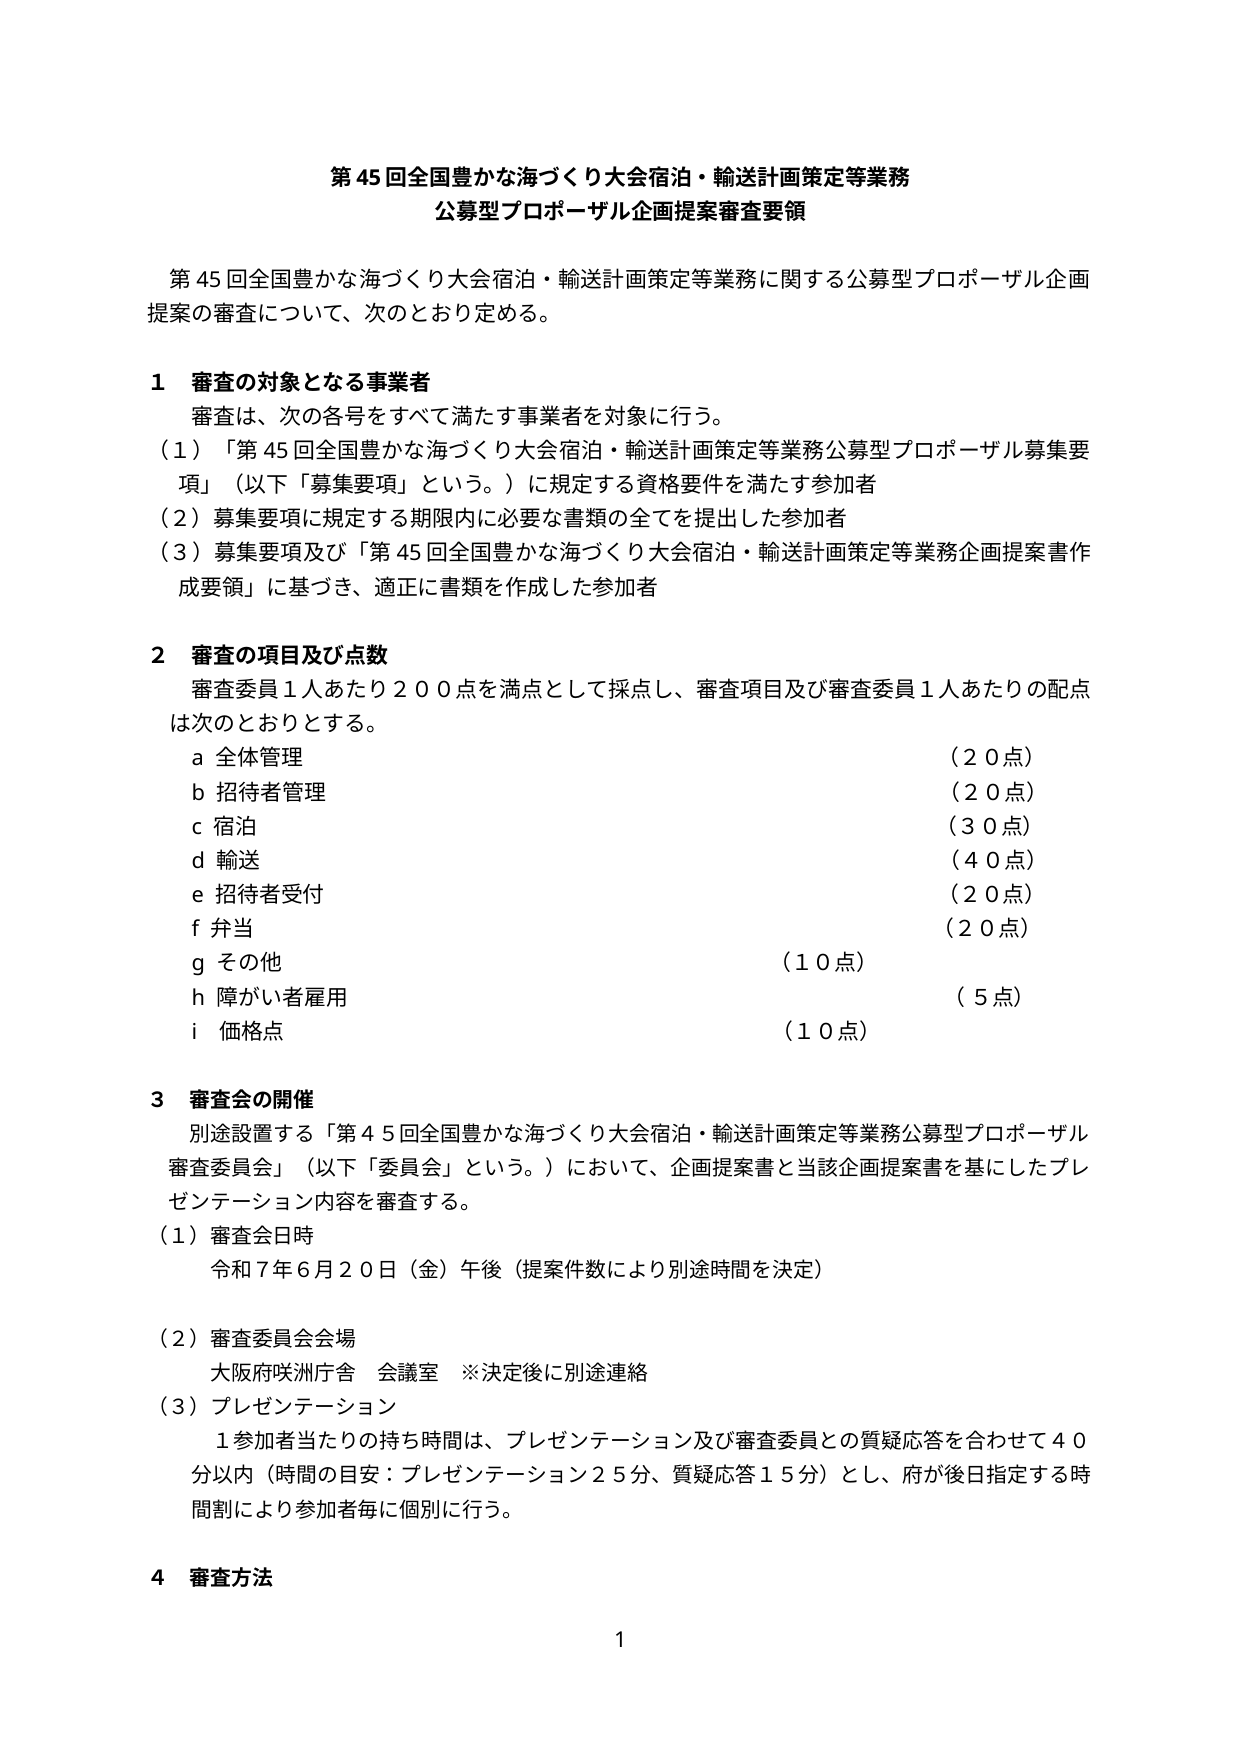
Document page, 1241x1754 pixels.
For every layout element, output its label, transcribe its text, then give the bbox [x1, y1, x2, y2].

text 審査は、次の各号をすべて満たす事業者を対象に行う。 [169, 397, 1092, 432]
text i 価格点 （１０点） [148, 1012, 1092, 1047]
text 審査委員１人あたり２００点を満点として採点し、審査項目及び審査委員１人あたりの配点は次のとおりとする。 [169, 671, 1092, 739]
text （３）プレゼンテーション [148, 1388, 1092, 1422]
text 第45回全国豊かな海づくり大会宿泊・輸送計画策定等業務 [148, 158, 1092, 192]
text （２）募集要項に規定する期限内に必要な書類の全てを提出した参加者 [148, 500, 1092, 534]
text １参加者当たりの持ち時間は、プレゼンテーション及び審査委員との質疑応答を合わせて４０分以内（時間の目安：プレゼンテーション２５分、質疑応答１５分）とし、府が後日指定する時間割により参加者毎に個別に行う。 [191, 1422, 1092, 1525]
text 別途設置する「第４５回全国豊かな海づくり大会宿泊・輸送計画策定等業務公募型プロポーザル審査委員会」（以下「委員会」という。）において、企画提案書と当該企画提案書を基にしたプレゼンテーション内容を審査する。 [148, 1115, 1092, 1217]
text （１）「第45回全国豊かな海づくり大会宿泊・輸送計画策定等業務公募型プロポーザル募集要項」（以下「募集要項」という。）に規定する資格要件を満たす参加者 [148, 432, 1092, 500]
text 公募型プロポーザル企画提案審査要領 [148, 192, 1092, 227]
text g その他 （１０点） [169, 944, 1092, 978]
text 第45回全国豊かな海づくり大会宿泊・輸送計画策定等業務に関する公募型プロポーザル企画提案の審査について、次のとおり定める。 [148, 261, 1092, 329]
text （３）募集要項及び「第45回全国豊かな海づくり大会宿泊・輸送計画策定等業務企画提案書作成要領」に基づき、適正に書類を作成した参加者 [148, 534, 1092, 602]
text （１）審査会日時 [148, 1217, 1092, 1252]
text 大阪府咲洲庁舎 会議室 ※決定後に別途連絡 [148, 1354, 1092, 1388]
text e 招待者受付 （２０点） [169, 876, 1092, 910]
text d 輸送 （４０点） [169, 842, 1092, 876]
text h 障がい者雇用 （ ５点） [169, 978, 1092, 1012]
text １ 審査の対象となる事業者 [148, 363, 1092, 397]
text ４ 審査方法 [148, 1559, 1092, 1593]
text f 弁当 （２０点） [169, 910, 1092, 944]
text ３ 審査会の開催 [148, 1081, 1092, 1115]
text c 宿泊 （３０点） [169, 807, 1092, 842]
text 令和７年６月２０日（金）午後（提案件数により別途時間を決定） [148, 1252, 1092, 1286]
text ２ 審査の項目及び点数 [148, 637, 1092, 671]
text b 招待者管理 （２０点） [169, 773, 1092, 807]
text （２）審査委員会会場 [148, 1320, 1092, 1354]
text a 全体管理 （２０点） [169, 739, 1092, 773]
